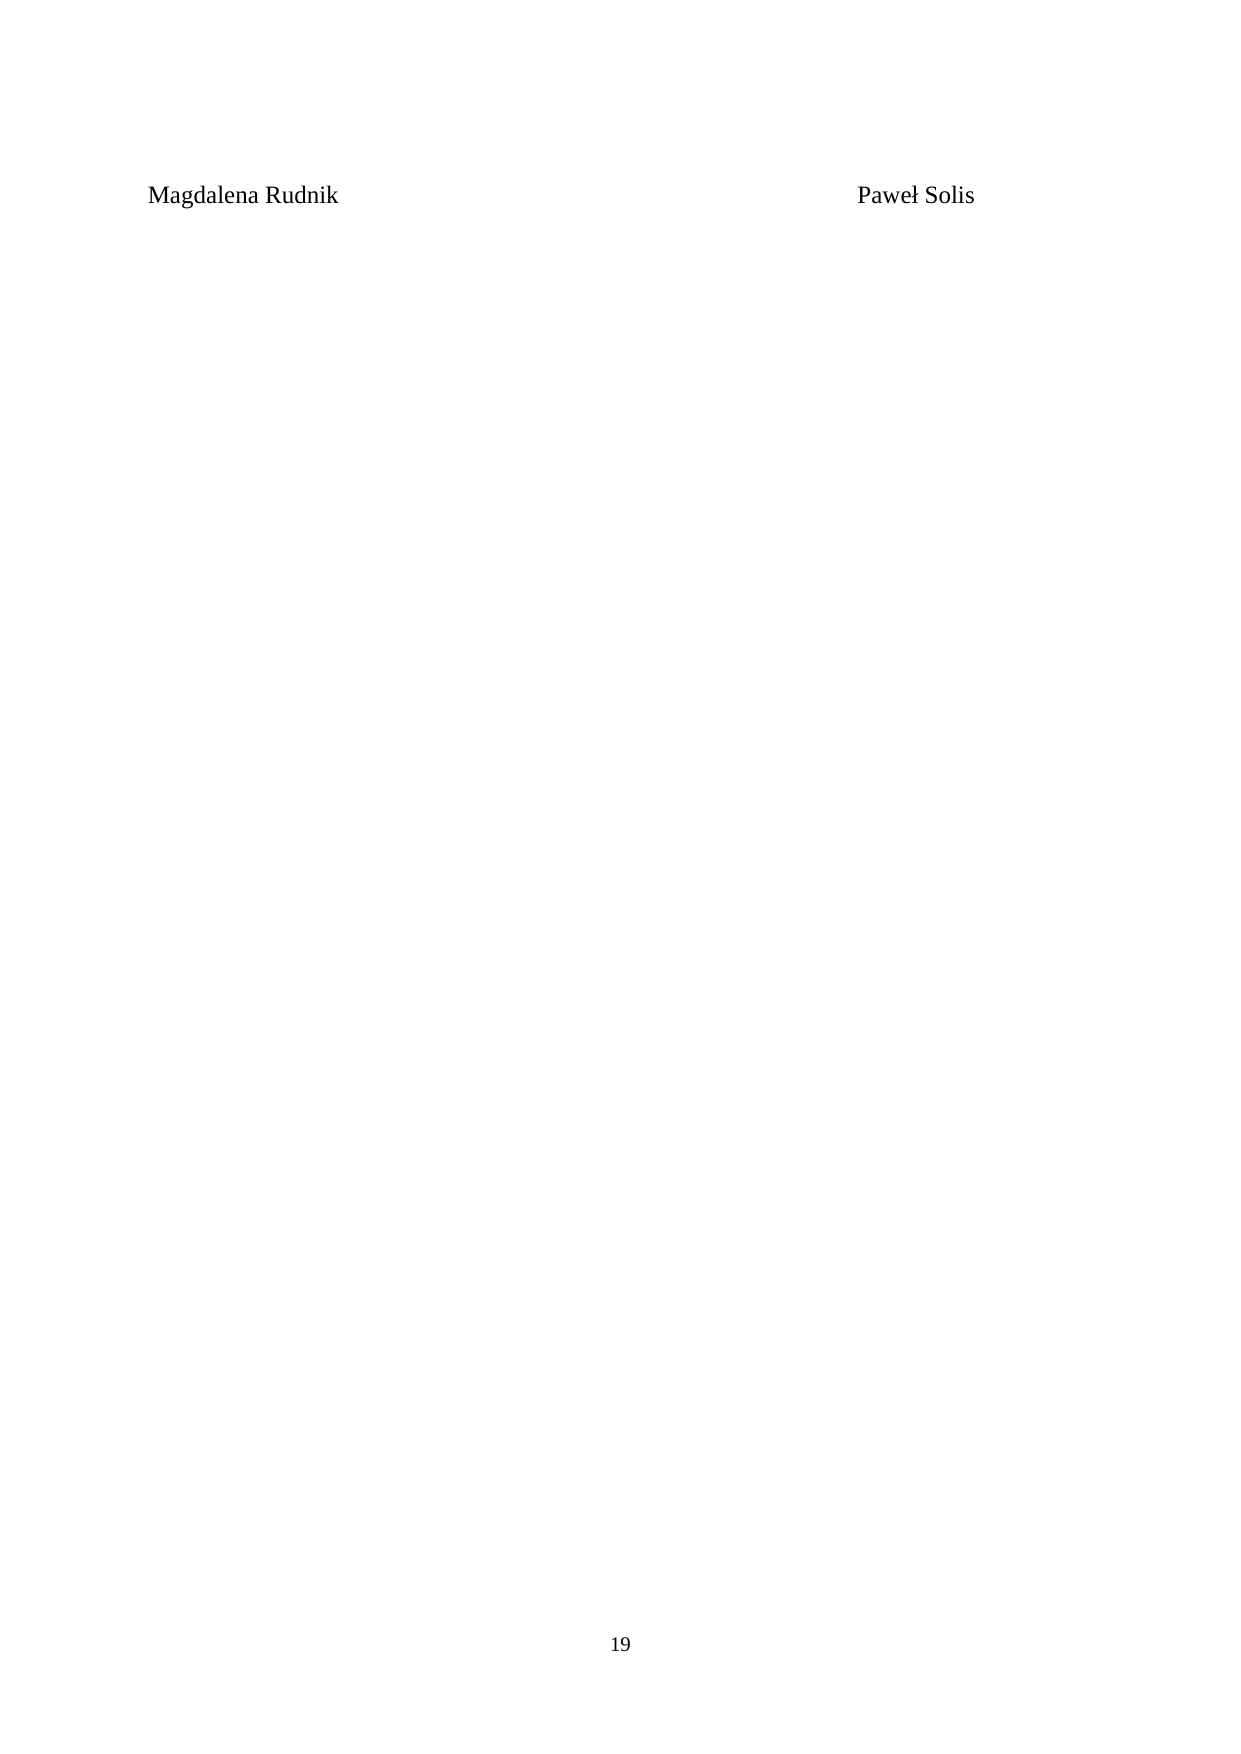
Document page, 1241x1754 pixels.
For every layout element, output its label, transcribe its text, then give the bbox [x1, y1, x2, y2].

text Magdalena Rudnik Paweł Solis [148, 181, 1093, 209]
